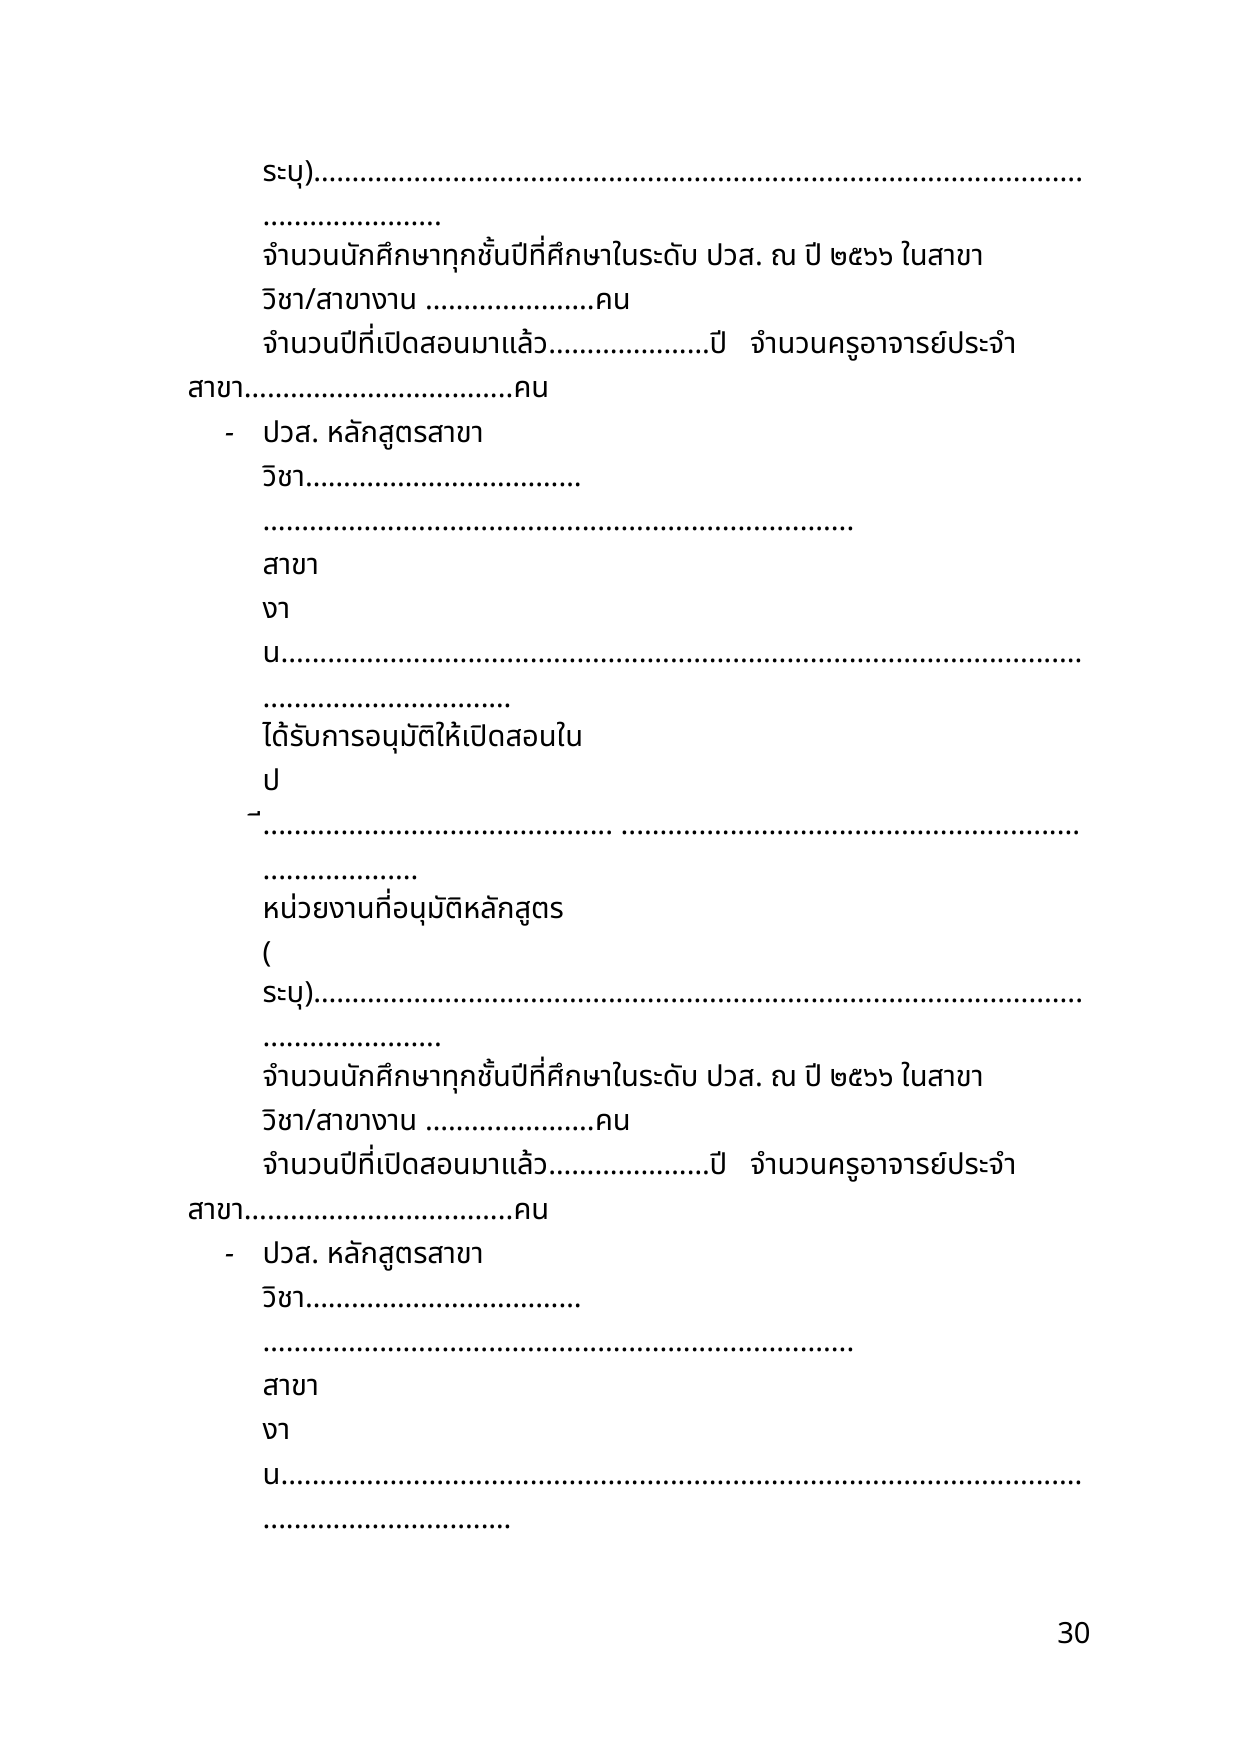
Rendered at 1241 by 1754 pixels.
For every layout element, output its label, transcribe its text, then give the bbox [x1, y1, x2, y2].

list จำนวนนักศึกษาทุกชั้นปีที่ศึกษาในระดับ ปวส. ณ ปี ๒๕๖๖ ในสาขาวิชา/สาขางาน ………...……….คน [262, 234, 1090, 322]
text จำนวนปีที่เปิดสอนมาแล้ว…………………ปี จำนวนครูอาจารย์ประจำสาขา……………………………..คน [187, 1144, 1090, 1232]
list หน่วยงานที่อนุมัติหลักสูตร (ระบุ)………….............................................................................................................. [262, 888, 1090, 1055]
list ปวส. หลักสูตรสาขาวิชา…………………………………......................................................................... [225, 1232, 1090, 1365]
list จำนวนนักศึกษาทุกชั้นปีที่ศึกษาในระดับ ปวส. ณ ปี ๒๕๖๖ ในสาขาวิชา/สาขางาน ………...……….คน [262, 1055, 1090, 1144]
text จำนวนปีที่เปิดสอนมาแล้ว…………………ปี จำนวนครูอาจารย์ประจำสาขา……………………………..คน [187, 322, 1090, 411]
list ได้รับการอนุมัติให้เปิดสอนในปี............................................. ............................................................................... [262, 716, 1090, 888]
list ปวส. หลักสูตรสาขาวิชา…………………………………......................................................................... [225, 411, 1090, 543]
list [262, 150, 1090, 234]
list สาขางาน............................................................….....................................................................… [262, 1365, 1090, 1537]
list สาขางาน............................................................….....................................................................… [262, 543, 1090, 716]
